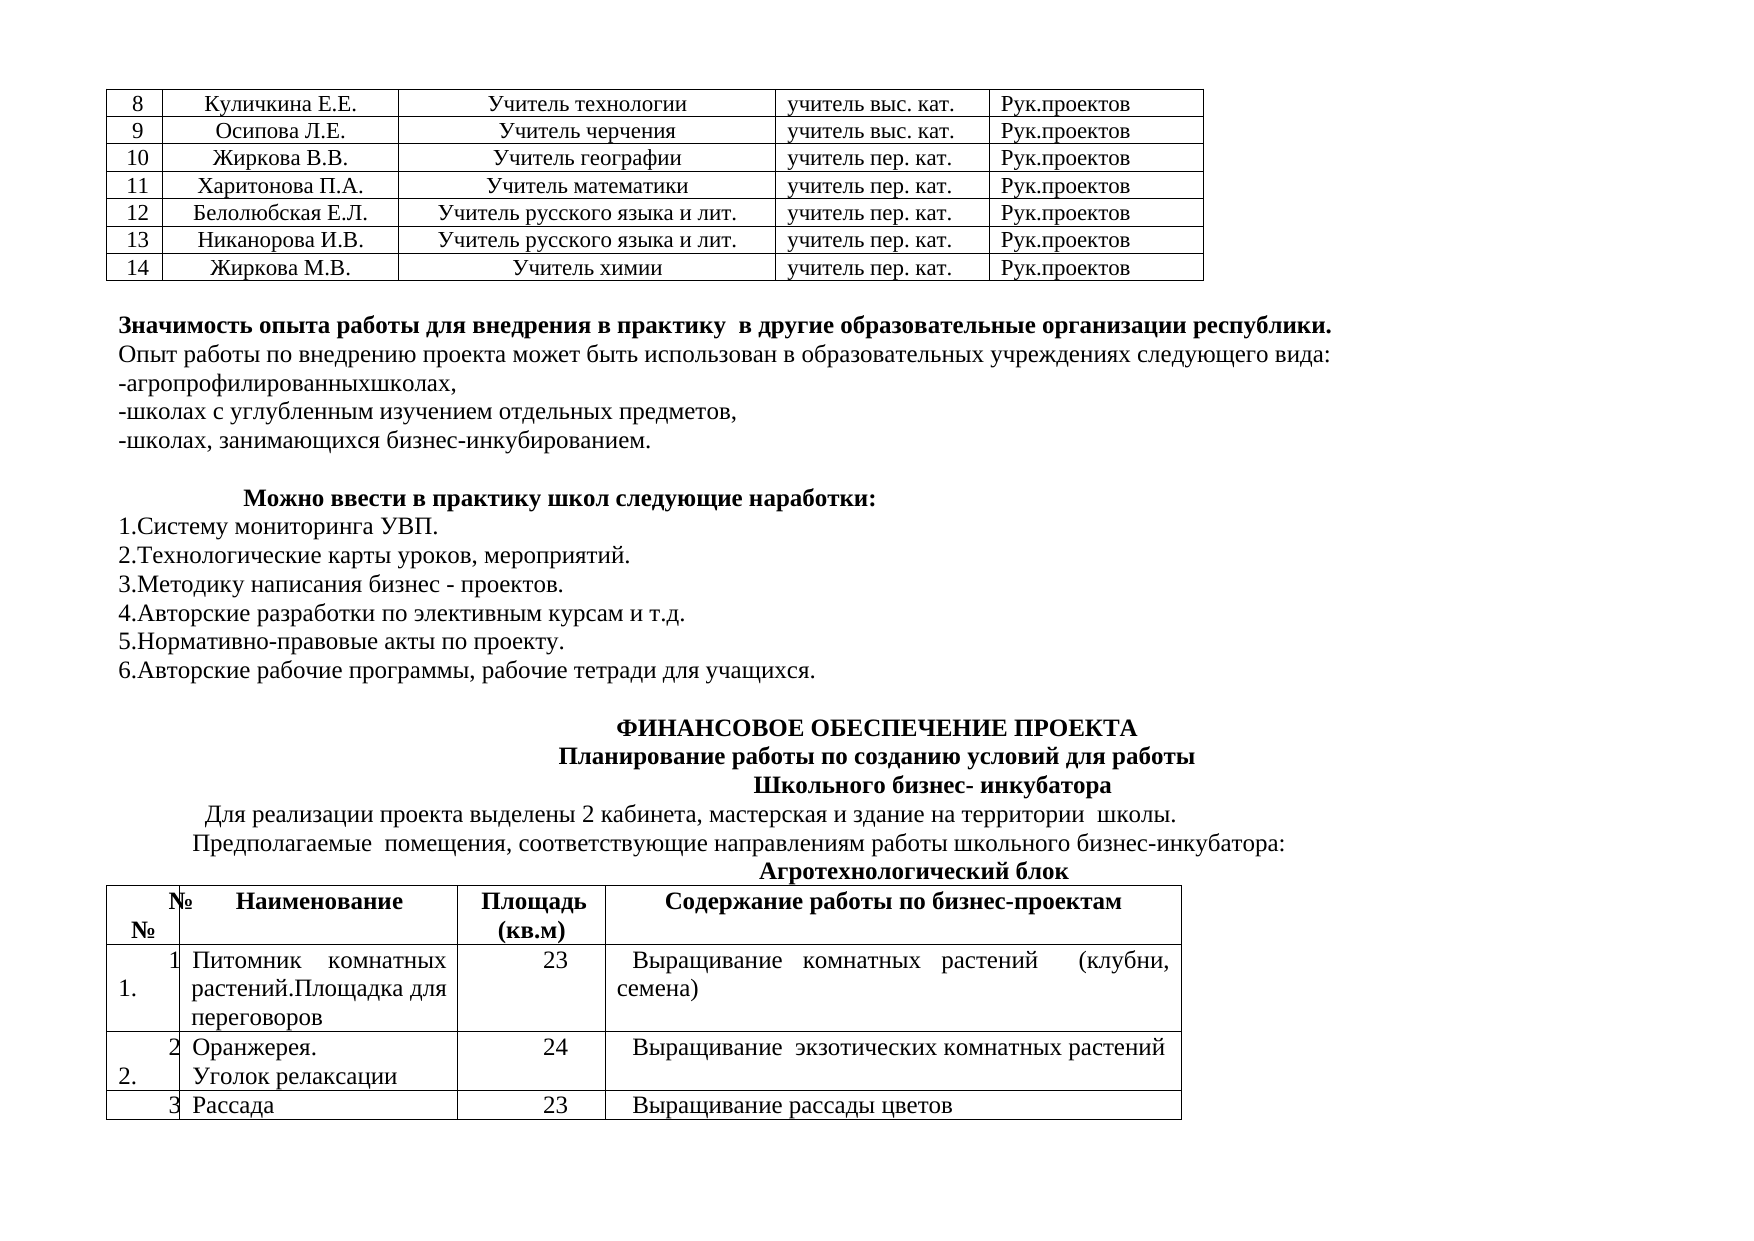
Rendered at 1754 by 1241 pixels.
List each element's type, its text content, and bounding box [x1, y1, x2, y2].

table_cell учитель пер. кат. [776, 144, 989, 171]
table_cell Осипова Л.Е. [163, 117, 398, 143]
table_cell 11. [107, 945, 179, 1031]
table_cell учитель пер. кат. [776, 199, 989, 226]
table_cell Выращивание комнатных растений (клубни, семена) [606, 945, 1181, 1031]
text Можно ввести в практику школ следующие наработки: [118, 483, 1636, 511]
table_cell Рук.проектов [990, 227, 1203, 253]
table_cell Никанорова И.В. [163, 227, 398, 253]
table_cell учитель выс. кат. [776, 90, 989, 116]
table_cell Рассада Учебная лаборатория [180, 1091, 457, 1119]
table_cell 22. [107, 1032, 179, 1089]
text Для реализации проекта выделены 2 кабинета, мастерская и здание на территории школы. [118, 799, 1636, 828]
table_cell Рук.проектов [990, 254, 1203, 280]
text Значимость опыта работы для внедрения в практику в другие образовательные организации республики. [118, 310, 1636, 339]
table_cell учитель пер. кат. [776, 227, 989, 253]
table_header №№ [107, 886, 179, 944]
table_cell Учитель математики [399, 172, 775, 198]
table_cell 8 [107, 90, 162, 116]
table_cell Учитель химии [399, 254, 775, 280]
table_cell Рук.проектов [990, 90, 1203, 116]
table_cell 12 [107, 199, 162, 226]
table_cell Рук.проектов [990, 172, 1203, 198]
table_cell Выращивание рассады цветов [606, 1091, 1181, 1119]
table_cell Рук.проектов [990, 144, 1203, 171]
table_cell Учитель черчения [399, 117, 775, 143]
table_cell учитель пер. кат. [776, 254, 989, 280]
table_cell Жиркова В.В. [163, 144, 398, 171]
table_cell Оранжерея. Уголок релаксации [180, 1032, 457, 1089]
table_cell Учитель технологии [399, 90, 775, 116]
table_cell Рук.проектов [990, 199, 1203, 226]
table_cell 11 [107, 172, 162, 198]
table_cell Питомник комнатных растений.Площадка для переговоров [180, 945, 457, 1031]
text 5.Нормативно-правовые акты по проекту. [118, 626, 1636, 655]
text Опыт работы по внедрению проекта может быть использован в образовательных учреждениях следующего вида: [118, 339, 1636, 368]
text Школьного бизнес- инкубатора [229, 770, 1636, 799]
table_cell учитель пер. кат. [776, 172, 989, 198]
table_header Площадь (кв.м) [458, 886, 605, 944]
table_cell 33. [107, 1091, 179, 1119]
text Планирование работы по созданию условий для работы [118, 741, 1636, 770]
table_cell 10 [107, 144, 162, 171]
table_cell учитель выс. кат. [776, 117, 989, 143]
table_cell Учитель русского языка и лит. [399, 199, 775, 226]
text 6.Авторские рабочие программы, рабочие тетради для учащихся. [118, 655, 1636, 684]
text -школах с углубленным изучением отдельных предметов, [118, 396, 1636, 425]
table_cell 24 [458, 1032, 605, 1089]
table_cell Жиркова М.В. [163, 254, 398, 280]
text Агротехнологический блок [118, 856, 1636, 885]
text 2.Технологические карты уроков, мероприятий. [118, 540, 1636, 569]
table_cell Харитонова П.А. [163, 172, 398, 198]
table_cell 13 [107, 227, 162, 253]
text 1.Систему мониторинга УВП. [118, 511, 1636, 540]
table_cell Белолюбская Е.Л. [163, 199, 398, 226]
table_cell Учитель русского языка и лит. [399, 227, 775, 253]
text 4.Авторские разработки по элективным курсам и т.д. [118, 598, 1636, 626]
table_cell Выращивание экзотических комнатных растений [606, 1032, 1181, 1089]
text -школах, занимающихся бизнес-инкубированием. [118, 425, 1636, 454]
table_cell 9 [107, 117, 162, 143]
table_header Наименование [180, 886, 457, 944]
table_cell Куличкина Е.Е. [163, 90, 398, 116]
text 3.Методику написания бизнес - проектов. [118, 569, 1636, 598]
text ФИНАНСОВОЕ ОБЕСПЕЧЕНИЕ ПРОЕКТА [118, 713, 1636, 741]
table_cell Учитель географии [399, 144, 775, 171]
text Предполагаемые помещения, соответствующие направлениям работы школьного бизнес-инкубатора: [118, 828, 1636, 856]
table_cell 23 [458, 945, 605, 1031]
table_header Содержание работы по бизнес-проектам [606, 886, 1181, 944]
table_cell Рук.проектов [990, 117, 1203, 143]
text -агропрофилированныхшколах, [118, 368, 1636, 396]
table_cell 23 [458, 1091, 605, 1119]
table_cell 14 [107, 254, 162, 280]
